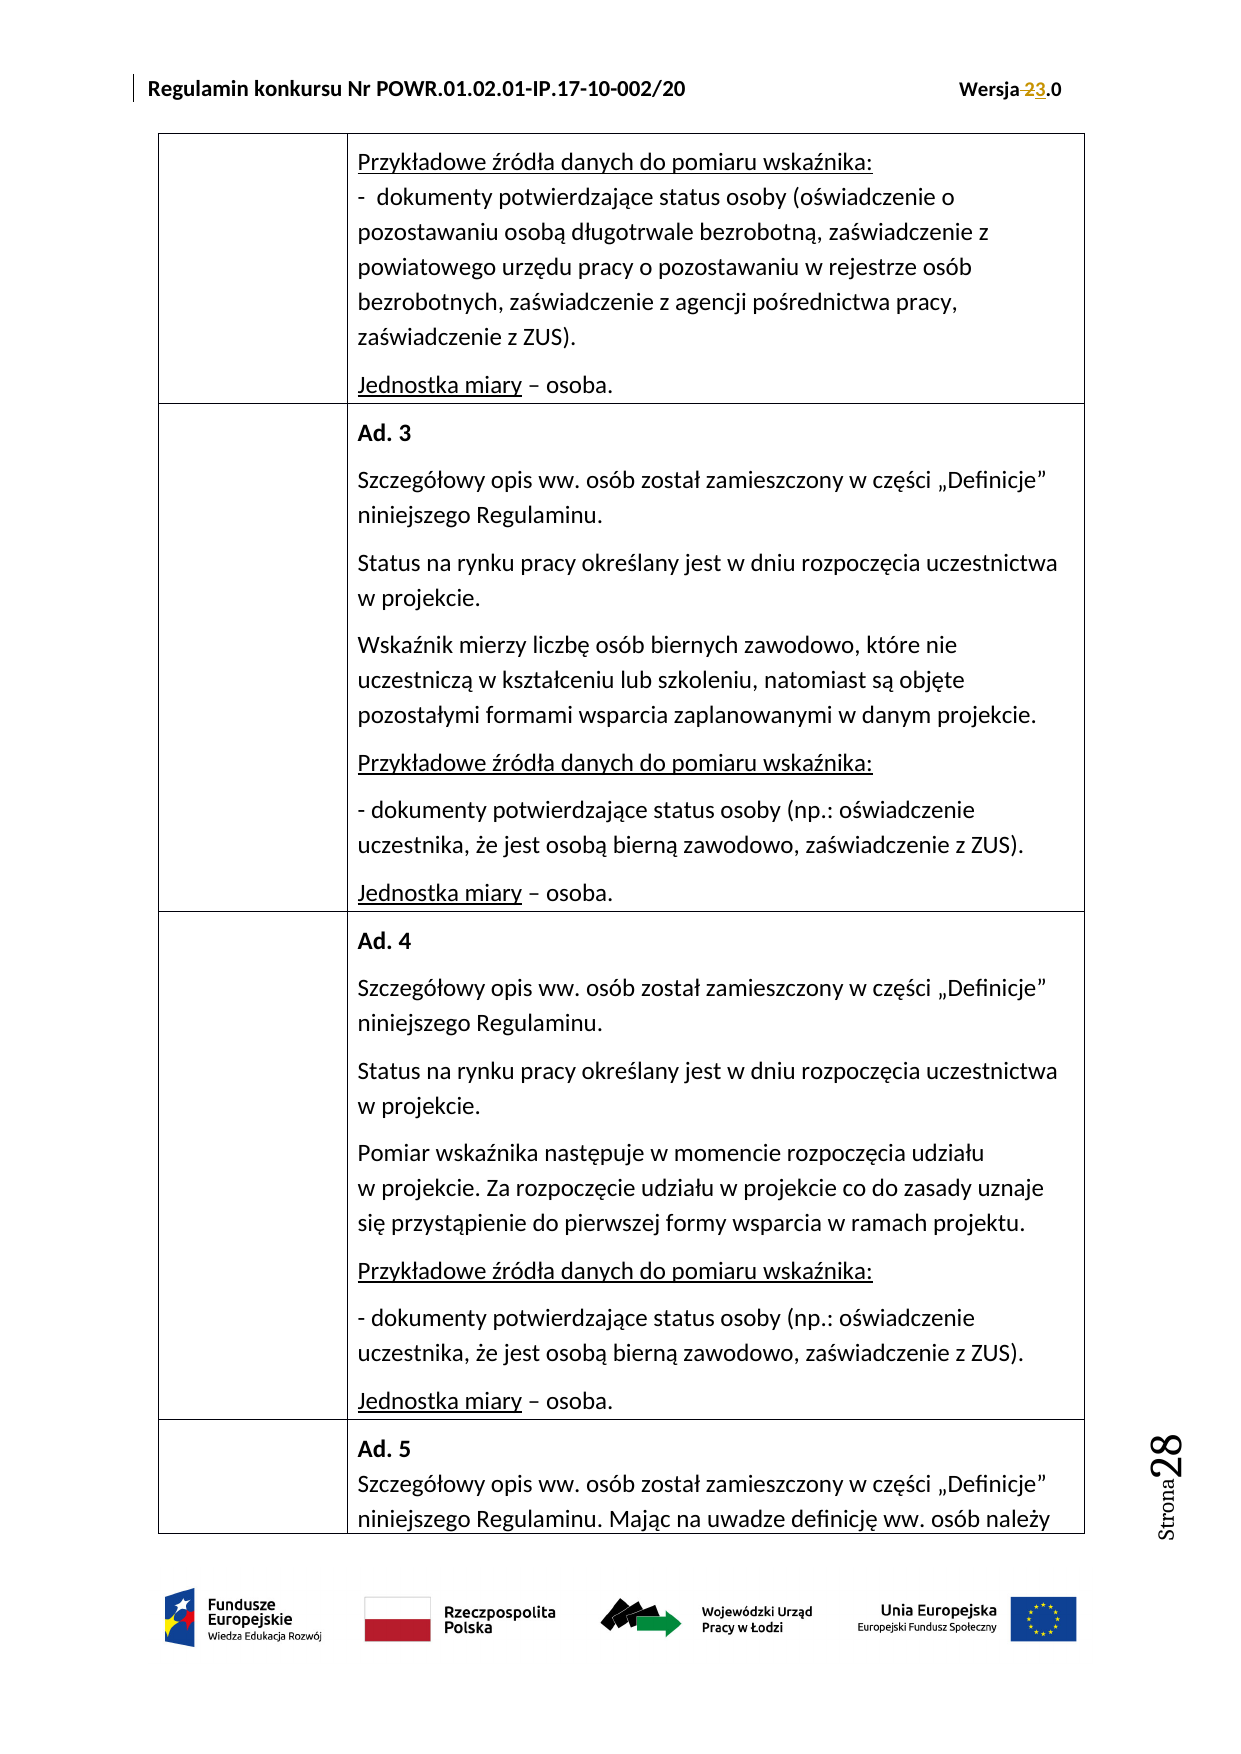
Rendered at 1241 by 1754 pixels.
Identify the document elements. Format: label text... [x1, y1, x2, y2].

table_cell [159, 1420, 347, 1533]
picture [147, 1567, 1093, 1664]
table_cell Ad. 3 Szczegółowy opis ww. osób został zamieszczony w części „Definicje” niniejszego Regulaminu. Status na rynku pracy określany jest w dniu rozpoczęcia uczestnictwa w projekcie. Wskaźnik mierzy liczbę osób biernych zawodowo, które nie uczestniczą w kształceniu lub szkoleniu, natomiast są objęte pozostałymi formami wsparcia zaplanowanymi w danym projekcie. Przykładowe źródła danych do pomiaru wskaźnika: - dokumenty potwierdzające status osoby (np.: oświadczenie uczestnika, że jest osobą bierną zawodowo, zaświadczenie z ZUS). Jednostka miary – osoba. [348, 404, 1084, 911]
table_cell Ad. 4 Szczegółowy opis ww. osób został zamieszczony w części „Definicje” niniejszego Regulaminu. Status na rynku pracy określany jest w dniu rozpoczęcia uczestnictwa w projekcie. Pomiar wskaźnika następuje w momencie rozpoczęcia udziału w projekcie. Za rozpoczęcie udziału w projekcie co do zasady uznaje się przystąpienie do pierwszej formy wsparcia w ramach projektu. Przykładowe źródła danych do pomiaru wskaźnika: - dokumenty potwierdzające status osoby (np.: oświadczenie uczestnika, że jest osobą bierną zawodowo, zaświadczenie z ZUS). Jednostka miary – osoba. [348, 912, 1084, 1419]
table_cell [159, 912, 347, 1419]
table_cell [159, 404, 347, 911]
